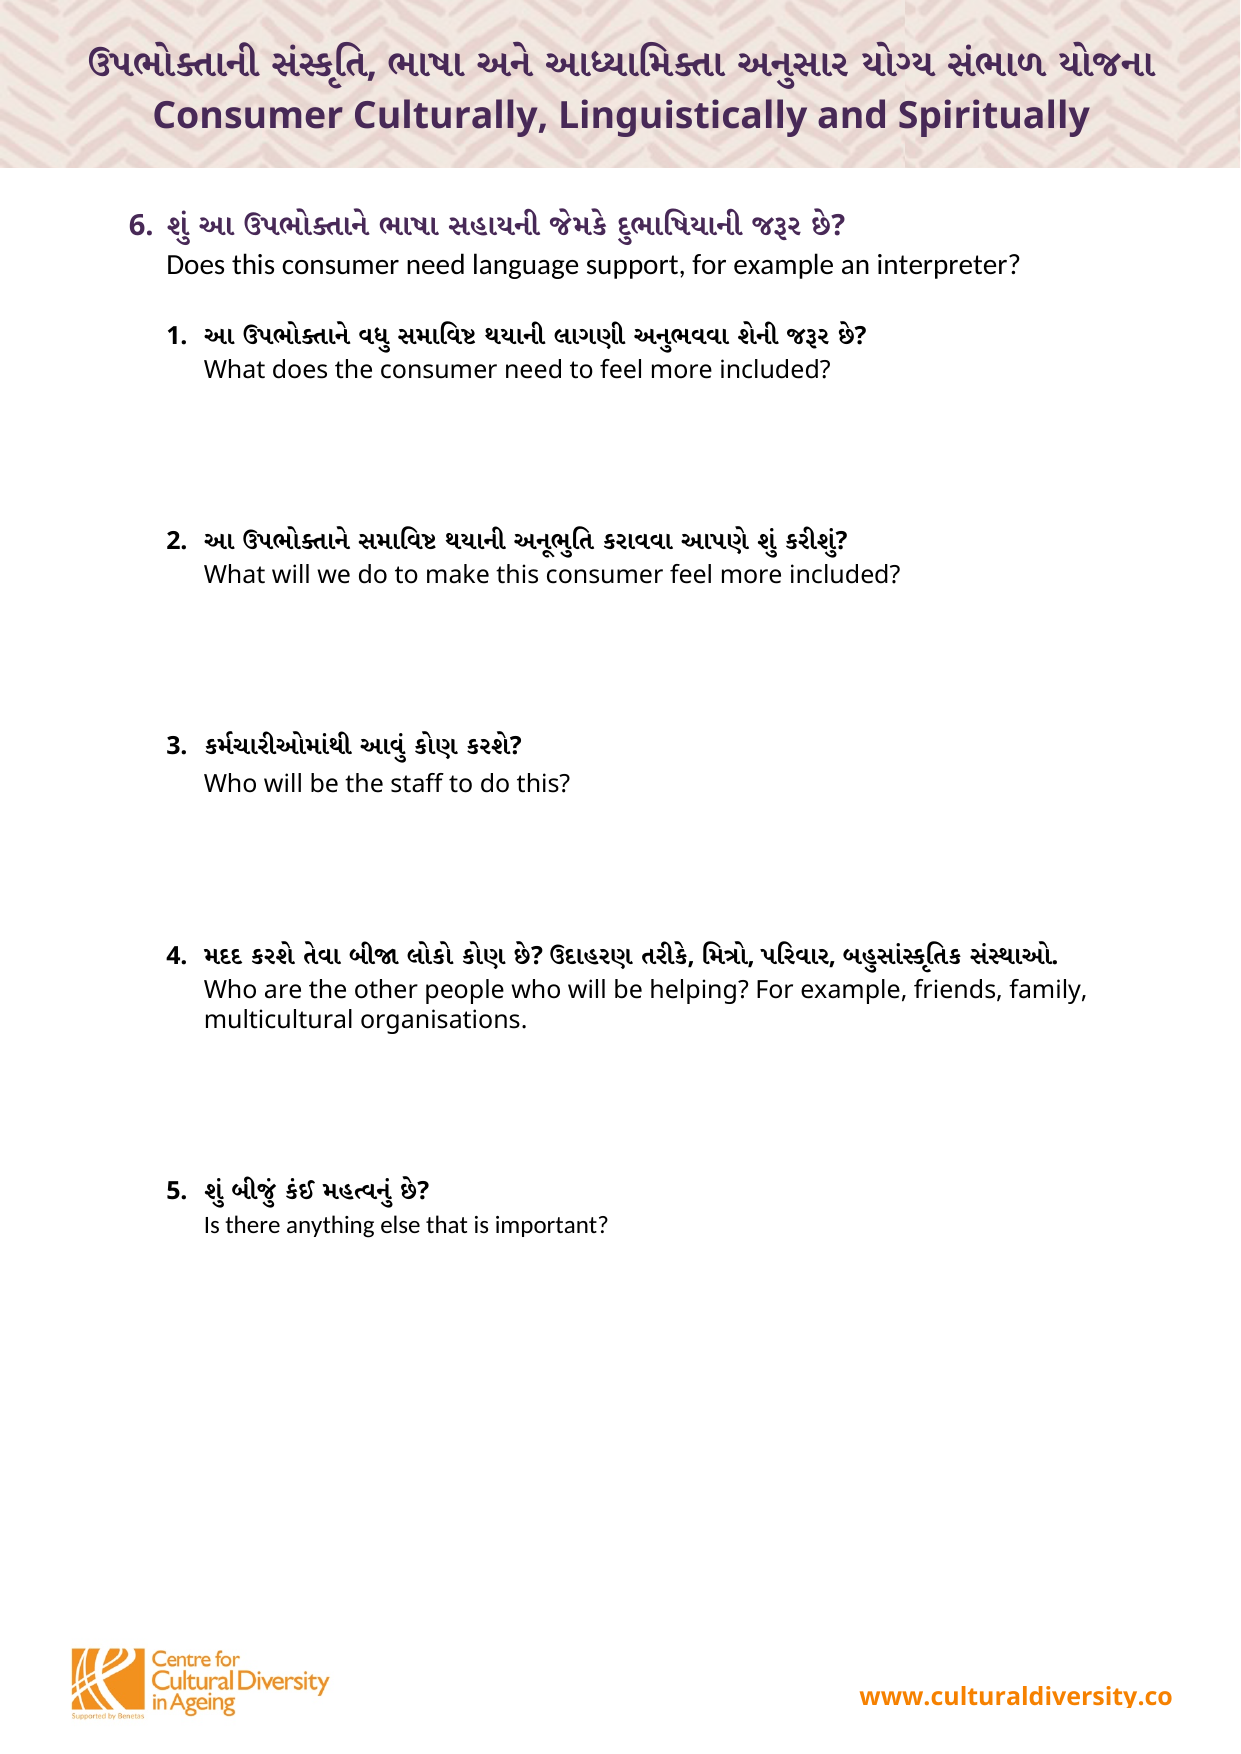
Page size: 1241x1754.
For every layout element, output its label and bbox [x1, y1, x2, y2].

picture [27, 1605, 359, 1754]
picture [0, 0, 1241, 168]
